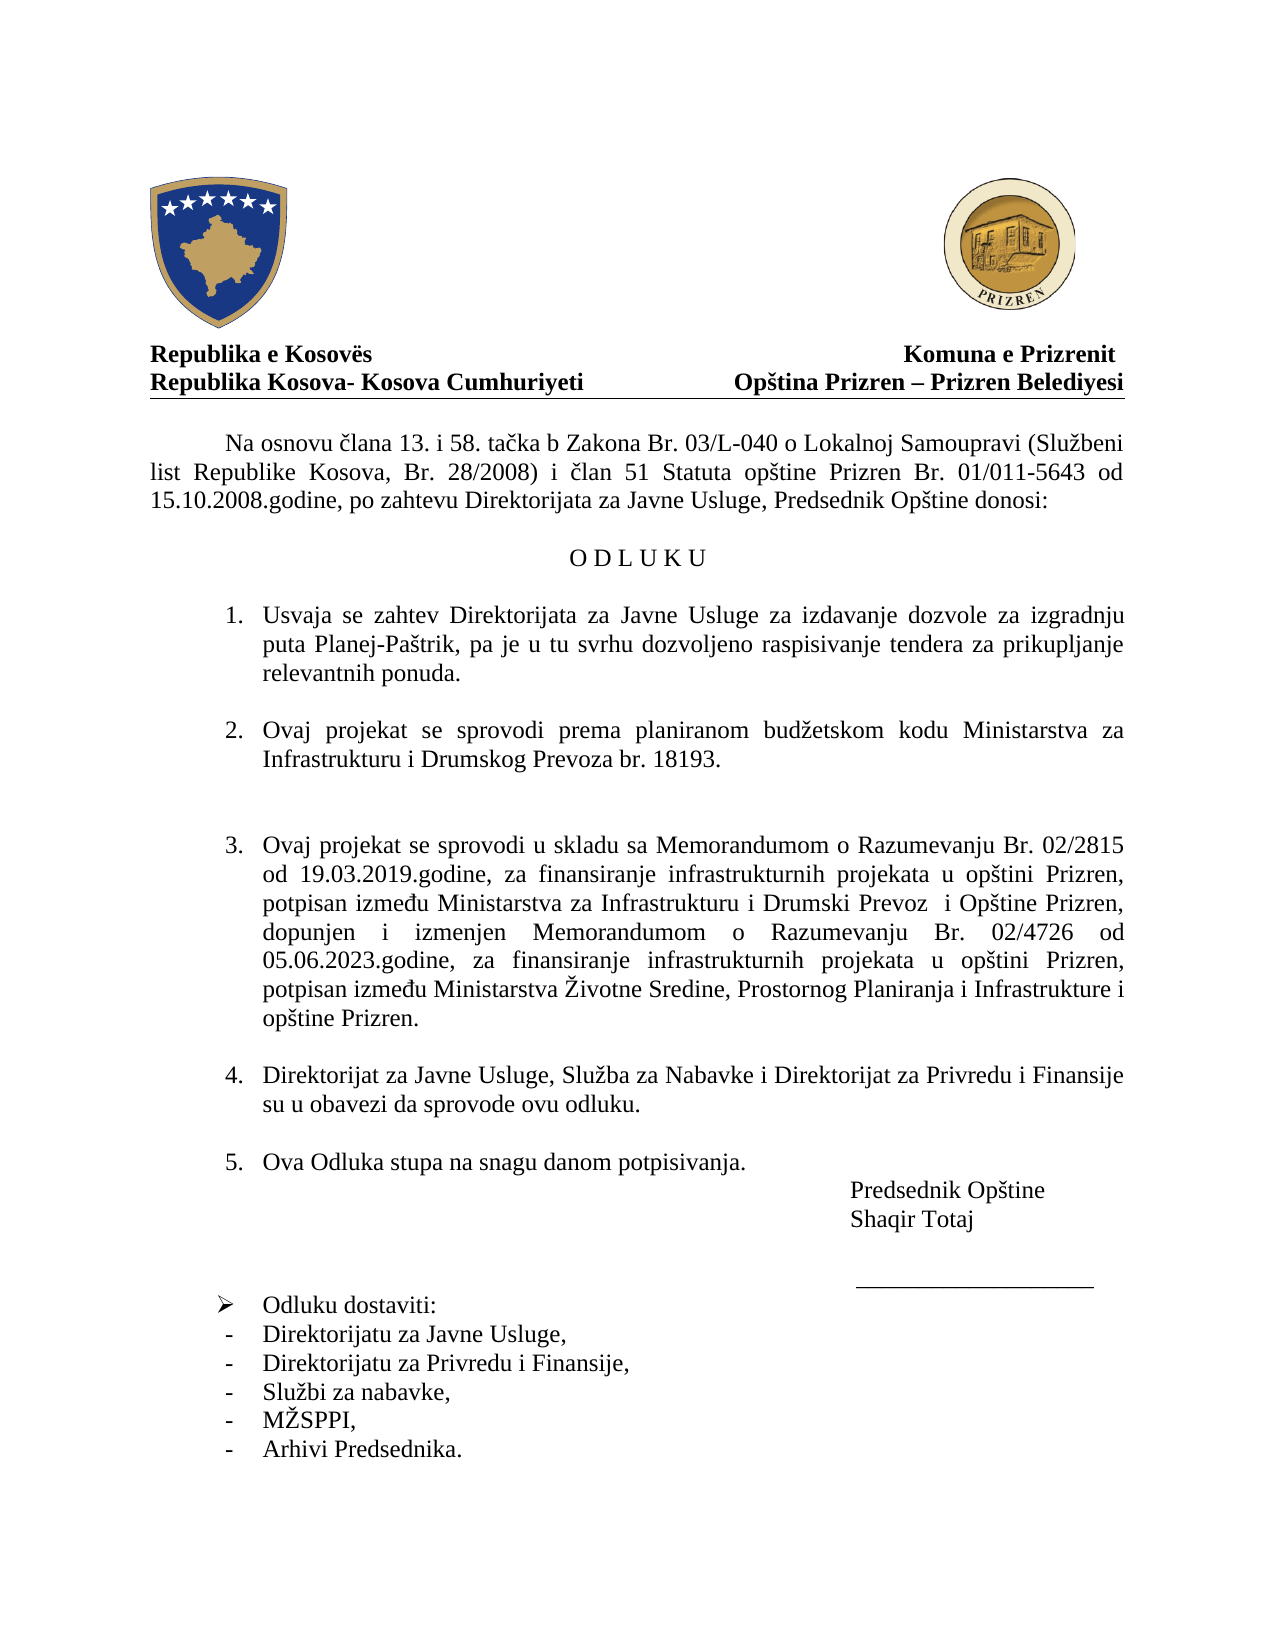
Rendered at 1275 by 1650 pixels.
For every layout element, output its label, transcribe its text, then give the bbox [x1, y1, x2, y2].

picture [943, 178, 1075, 310]
text Republika e Kosovës Komuna e Prizrenit [150, 339, 1125, 367]
text Predsednik Opštine [150, 1176, 1125, 1204]
list MŽSPPI, [225, 1406, 1125, 1434]
list Službi za nabavke, [225, 1377, 1125, 1406]
list Ovaj projekat se sprovodi u skladu sa Memorandumom o Razumevanju Br. 02/2815 od 19.03.2019.godine, za finansiranje infrastrukturnih projekata u opštini Prizren, potpisan između Ministarstva za Infrastrukturu i Drumski Prevoz i Opštine Prizren, dopunjen i izmenjen Memorandumom o Razumevanju Br. 02/4726 od 05.06.2023.godine, za finansiranje infrastrukturnih projekata u opštini Prizren, potpisan između Ministarstva Životne Sredine, Prostornog Planiranja i Infrastrukture i opštine Prizren. [225, 831, 1125, 1032]
text Republika Kosova- Kosova Cumhuriyeti Opština Prizren – Prizren Belediyesi [150, 367, 1125, 398]
text Shaqir Totaj [150, 1204, 1125, 1233]
list Ova Odluka stupa na snagu danom potpisivanja. [225, 1147, 1125, 1176]
list Direktorijat za Javne Usluge, Služba za Nabavke i Direktorijat za Privredu i Finansije su u obavezi da sprovode ovu odluku. [225, 1061, 1125, 1118]
text ___________________ [150, 1262, 1125, 1291]
list Usvaja se zahtev Direktorijata za Javne Usluge za izdavanje dozvole za izgradnju puta Planej-Paštrik, pa je u tu svrhu dozvoljeno raspisivanje tendera za prikupljanje relevantnih ponuda. [225, 601, 1125, 687]
text O D L U K U [150, 543, 1125, 572]
list Odluku dostaviti: [216, 1291, 1125, 1319]
list Arhivi Predsednika. [225, 1434, 1125, 1463]
list Direktorijatu za Javne Usluge, [225, 1319, 1125, 1348]
text Na osnovu člana 13. i 58. tačka b Zakona Br. 03/L-040 o Lokalnoj Samoupravi (Službeni list Republike Kosova, Br. 28/2008) i član 51 Statuta opštine Prizren Br. 01/011-5643 od 15.10.2008.godine, po zahtevu Direktorijata za Javne Usluge, Predsednik Opštine donosi: [150, 428, 1125, 514]
list Direktorijatu za Privredu i Finansije, [225, 1348, 1125, 1377]
list Ovaj projekat se sprovodi prema planiranom budžetskom kodu Ministarstva za Infrastrukturu i Drumskog Prevoza br. 18193. [225, 716, 1125, 773]
